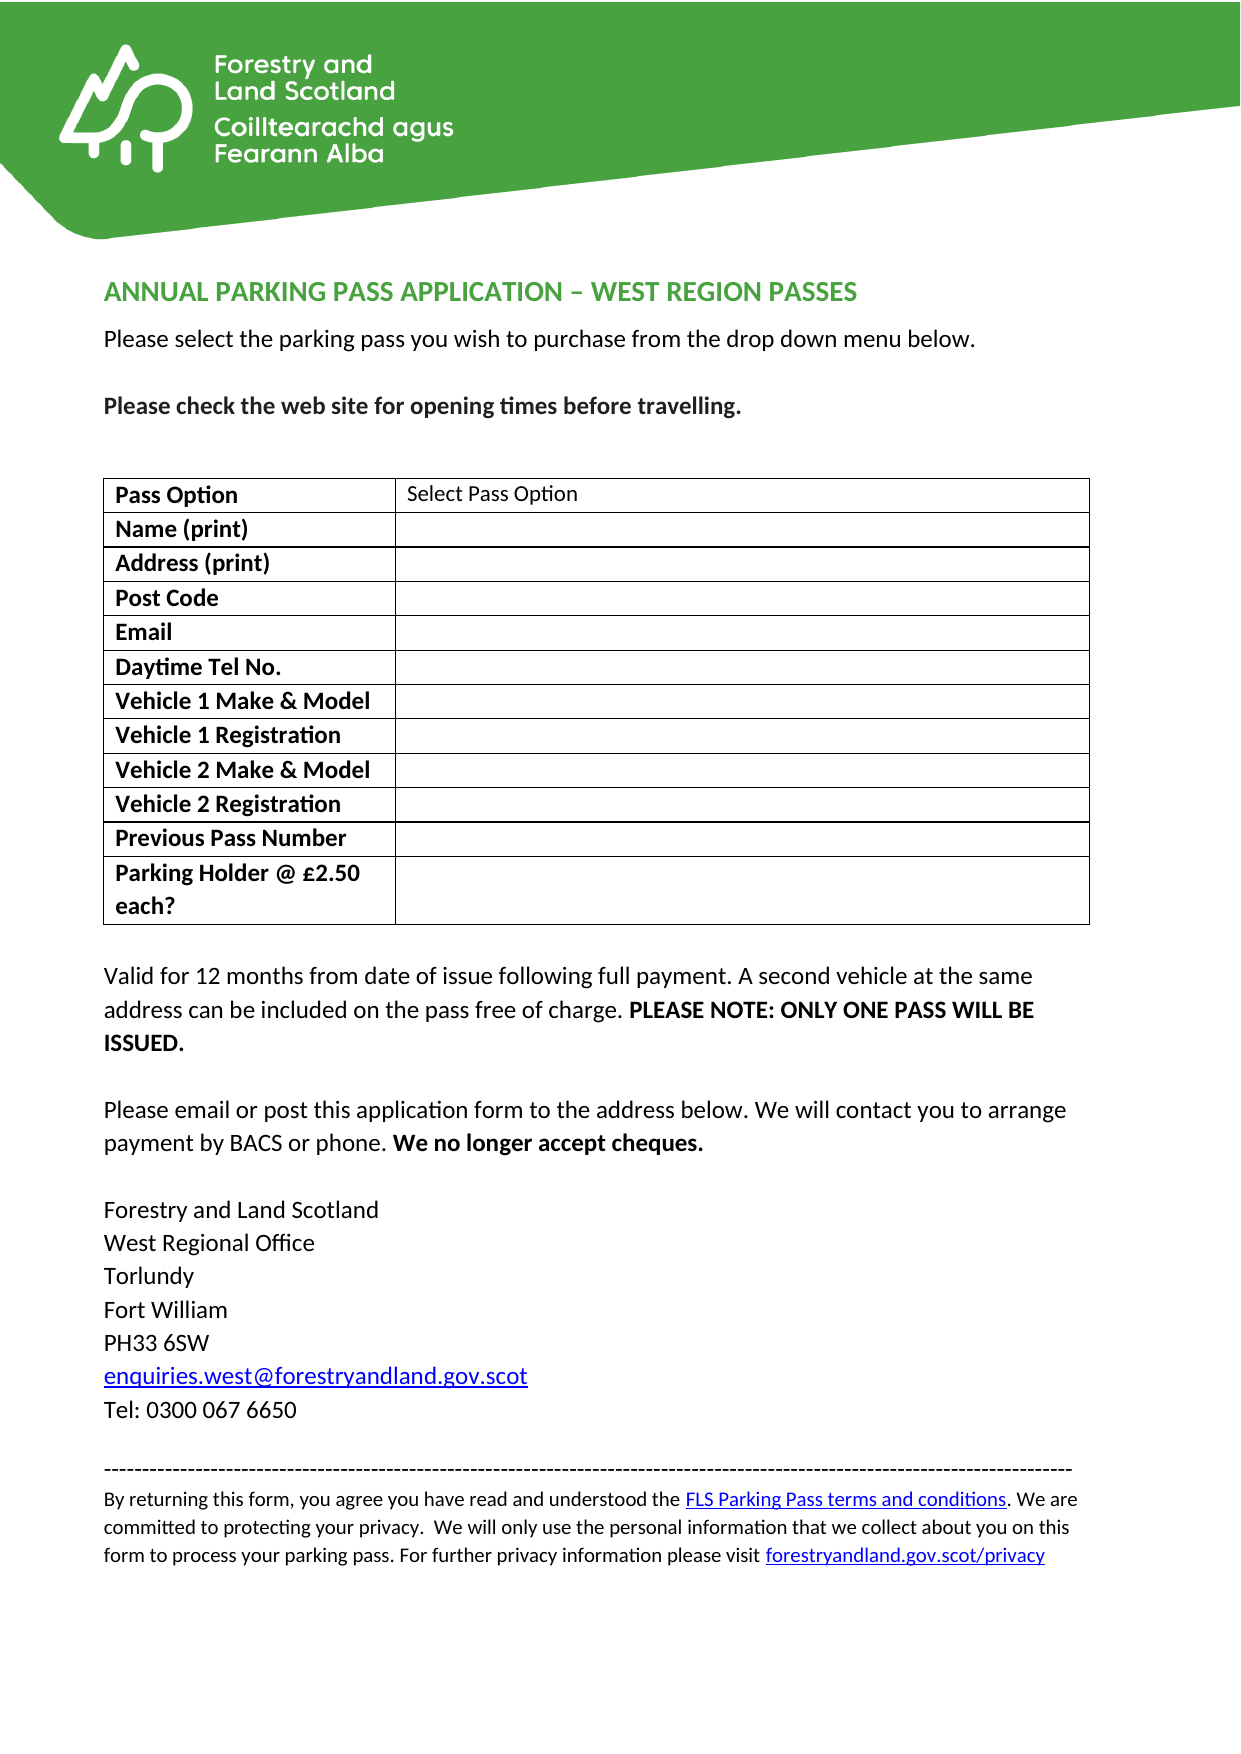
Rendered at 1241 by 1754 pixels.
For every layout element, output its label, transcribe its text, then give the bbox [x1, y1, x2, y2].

text ANNUAL PARKING PASS APPLICATION – WEST REGION PASSES [103, 273, 1090, 309]
table_cell Name (print) [104, 513, 395, 546]
table_cell Email [104, 616, 395, 649]
table_cell Address (print) [104, 548, 395, 581]
text West Regional Office [103, 1225, 1090, 1258]
table_cell Vehicle 2 Registration [104, 788, 395, 821]
table_cell [396, 651, 1089, 684]
table_cell Previous Pass Number [104, 823, 395, 856]
text Forestry and Land Scotland [103, 1191, 1090, 1225]
picture [0, 2, 1241, 249]
table_header Pass Option [104, 479, 395, 512]
text ------------------------------------------------------------------------------------------------------------------------------- [103, 1453, 1090, 1483]
table_cell Vehicle 1 Make & Model [104, 685, 395, 718]
table_cell [396, 823, 1089, 856]
table_cell [396, 719, 1089, 753]
table_cell [396, 513, 1089, 546]
table_cell Daytime Tel No. [104, 651, 395, 684]
table_cell Vehicle 1 Registration [104, 719, 395, 753]
table_cell [396, 857, 1089, 923]
table_cell Parking Holder @ £2.50 each? [104, 857, 395, 923]
text By returning this form, you agree you have read and understood the FLS Parking Pass terms and conditions. We are committed to protecting your privacy. We will only use the personal information that we collect about you on this form to process your parking pass. For further privacy information please visit forestryandland.gov.scot/privacy [103, 1486, 1090, 1568]
table_cell [396, 685, 1089, 718]
text Please email or post this application form to the address below. We will contact you to arrange payment by BACS or phone. We no longer accept cheques. [103, 1091, 1090, 1158]
text Valid for 12 months from date of issue following full payment. A second vehicle at the same address can be included on the pass free of charge. PLEASE NOTE: ONLY ONE PASS WILL BE ISSUED. [103, 958, 1090, 1058]
text enquiries.west@forestryandland.gov.scot [103, 1358, 1090, 1391]
text PH33 6SW [103, 1325, 1090, 1358]
text Please select the parking pass you wish to purchase from the drop down menu below. [103, 323, 1090, 353]
table_cell Vehicle 2 Make & Model [104, 754, 395, 787]
table_cell [396, 788, 1089, 821]
table_cell [396, 754, 1089, 787]
table_cell [396, 582, 1089, 615]
text Please check the web site for opening times before travelling. [103, 390, 1090, 421]
text Fort William [103, 1291, 1090, 1325]
text Torlundy [103, 1258, 1090, 1291]
table_cell [396, 616, 1089, 649]
table_cell [396, 548, 1089, 581]
table_cell Post Code [104, 582, 395, 615]
text Tel: 0300 067 6650 [103, 1391, 1090, 1425]
